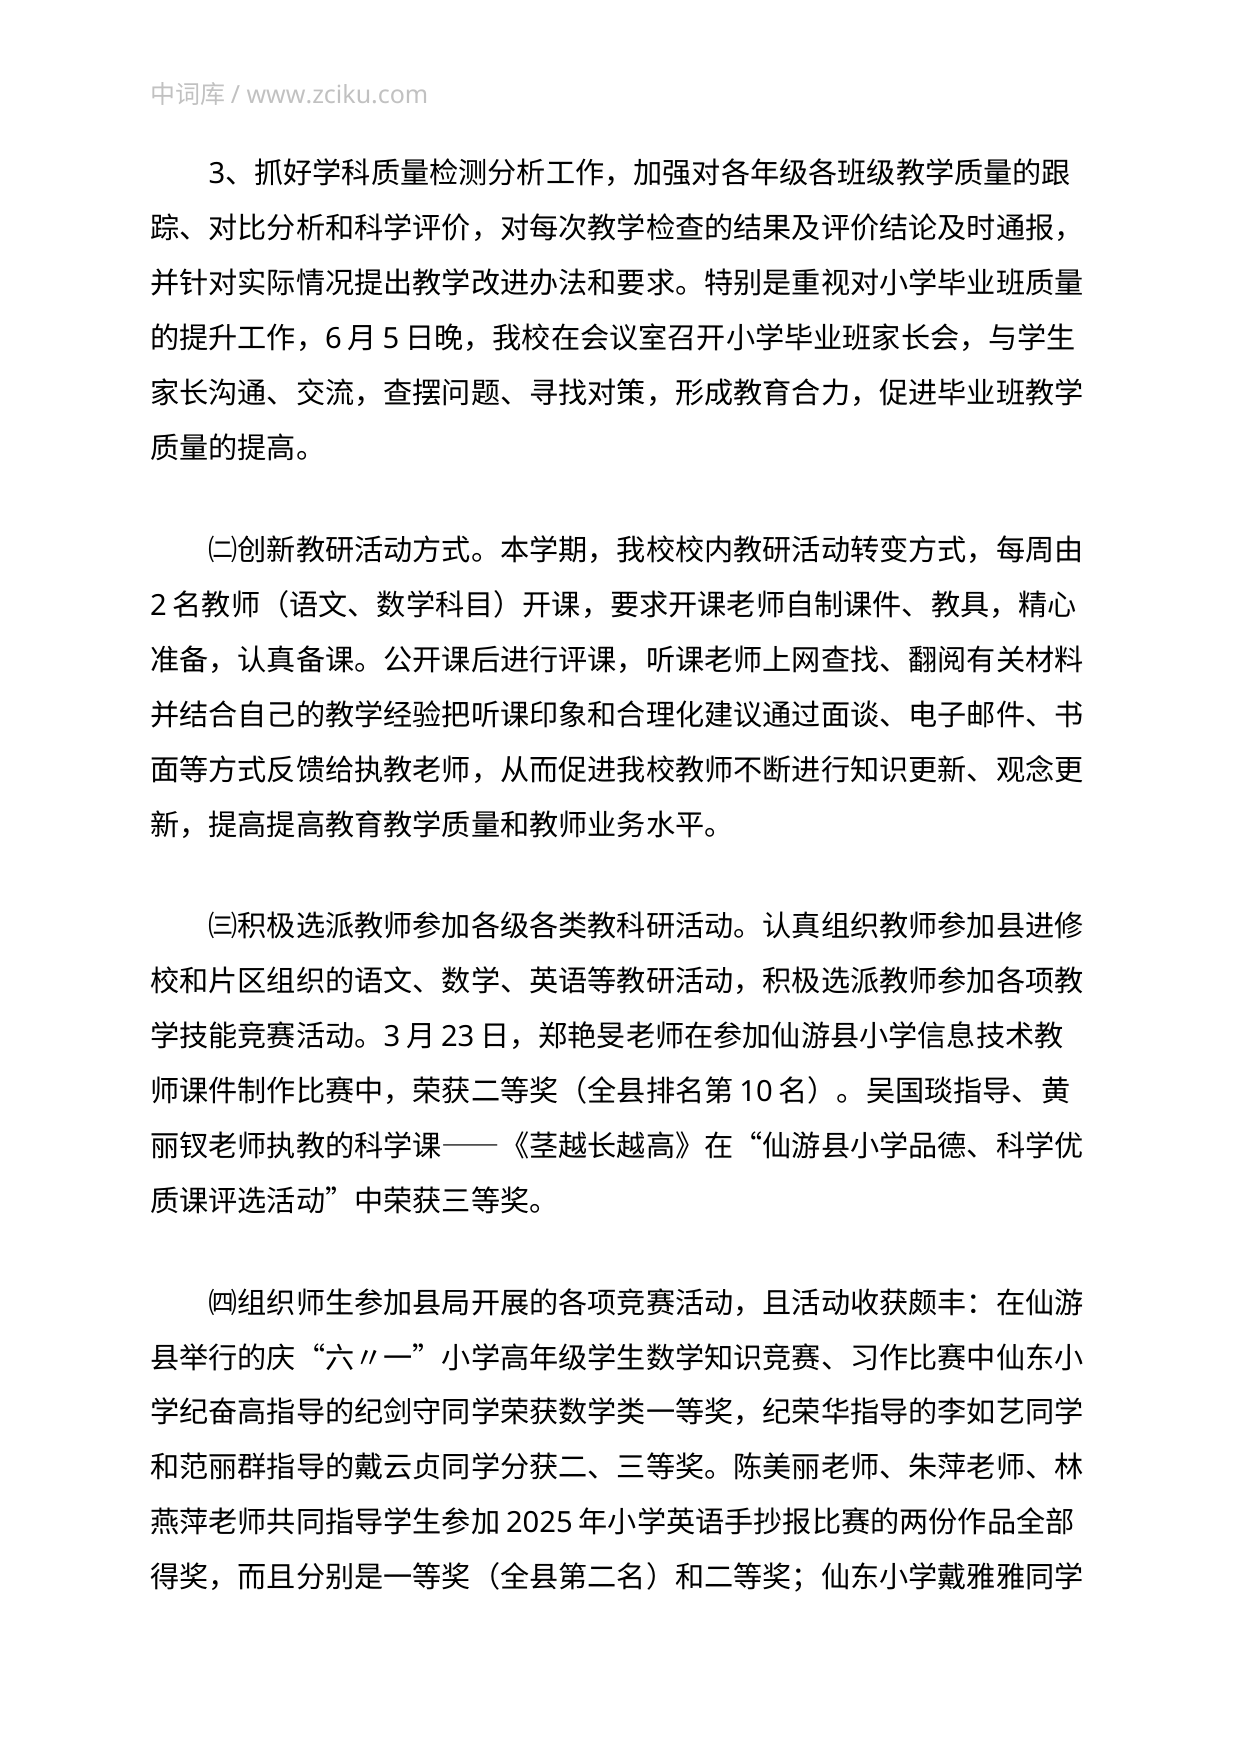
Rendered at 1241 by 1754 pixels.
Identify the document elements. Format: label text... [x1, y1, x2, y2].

text ㈢积极选派教师参加各级各类教科研活动。认真组织教师参加县进修校和片区组织的语文、数学、英语等教研活动，积极选派教师参加各项教学技能竞赛活动。3月23日，郑艳旻老师在参加仙游县小学信息技术教师课件制作比赛中，荣获二等奖（全县排名第10名）。吴国琰指导、黄丽钗老师执教的科学课——《茎越长越高》在“仙游县小学品德、科学优质课评选活动”中荣获三等奖。 [150, 903, 1090, 1220]
text 3、抓好学科质量检测分析工作，加强对各年级各班级教学质量的跟踪、对比分析和科学评价，对每次教学检查的结果及评价结论及时通报，并针对实际情况提出教学改进办法和要求。特别是重视对小学毕业班质量的提升工作，6月5日晚，我校在会议室召开小学毕业班家长会，与学生家长沟通、交流，查摆问题、寻找对策，形成教育合力，促进毕业班教学质量的提高。 [150, 150, 1090, 467]
text ㈡创新教研活动方式。本学期，我校校内教研活动转变方式，每周由2名教师（语文、数学科目）开课，要求开课老师自制课件、教具，精心准备，认真备课。公开课后进行评课，听课老师上网查找、翻阅有关材料并结合自己的教学经验把听课印象和合理化建议通过面谈、电子邮件、书面等方式反馈给执教老师，从而促进我校教师不断进行知识更新、观念更新，提高提高教育教学质量和教师业务水平。 [150, 526, 1090, 843]
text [150, 1279, 1090, 1596]
